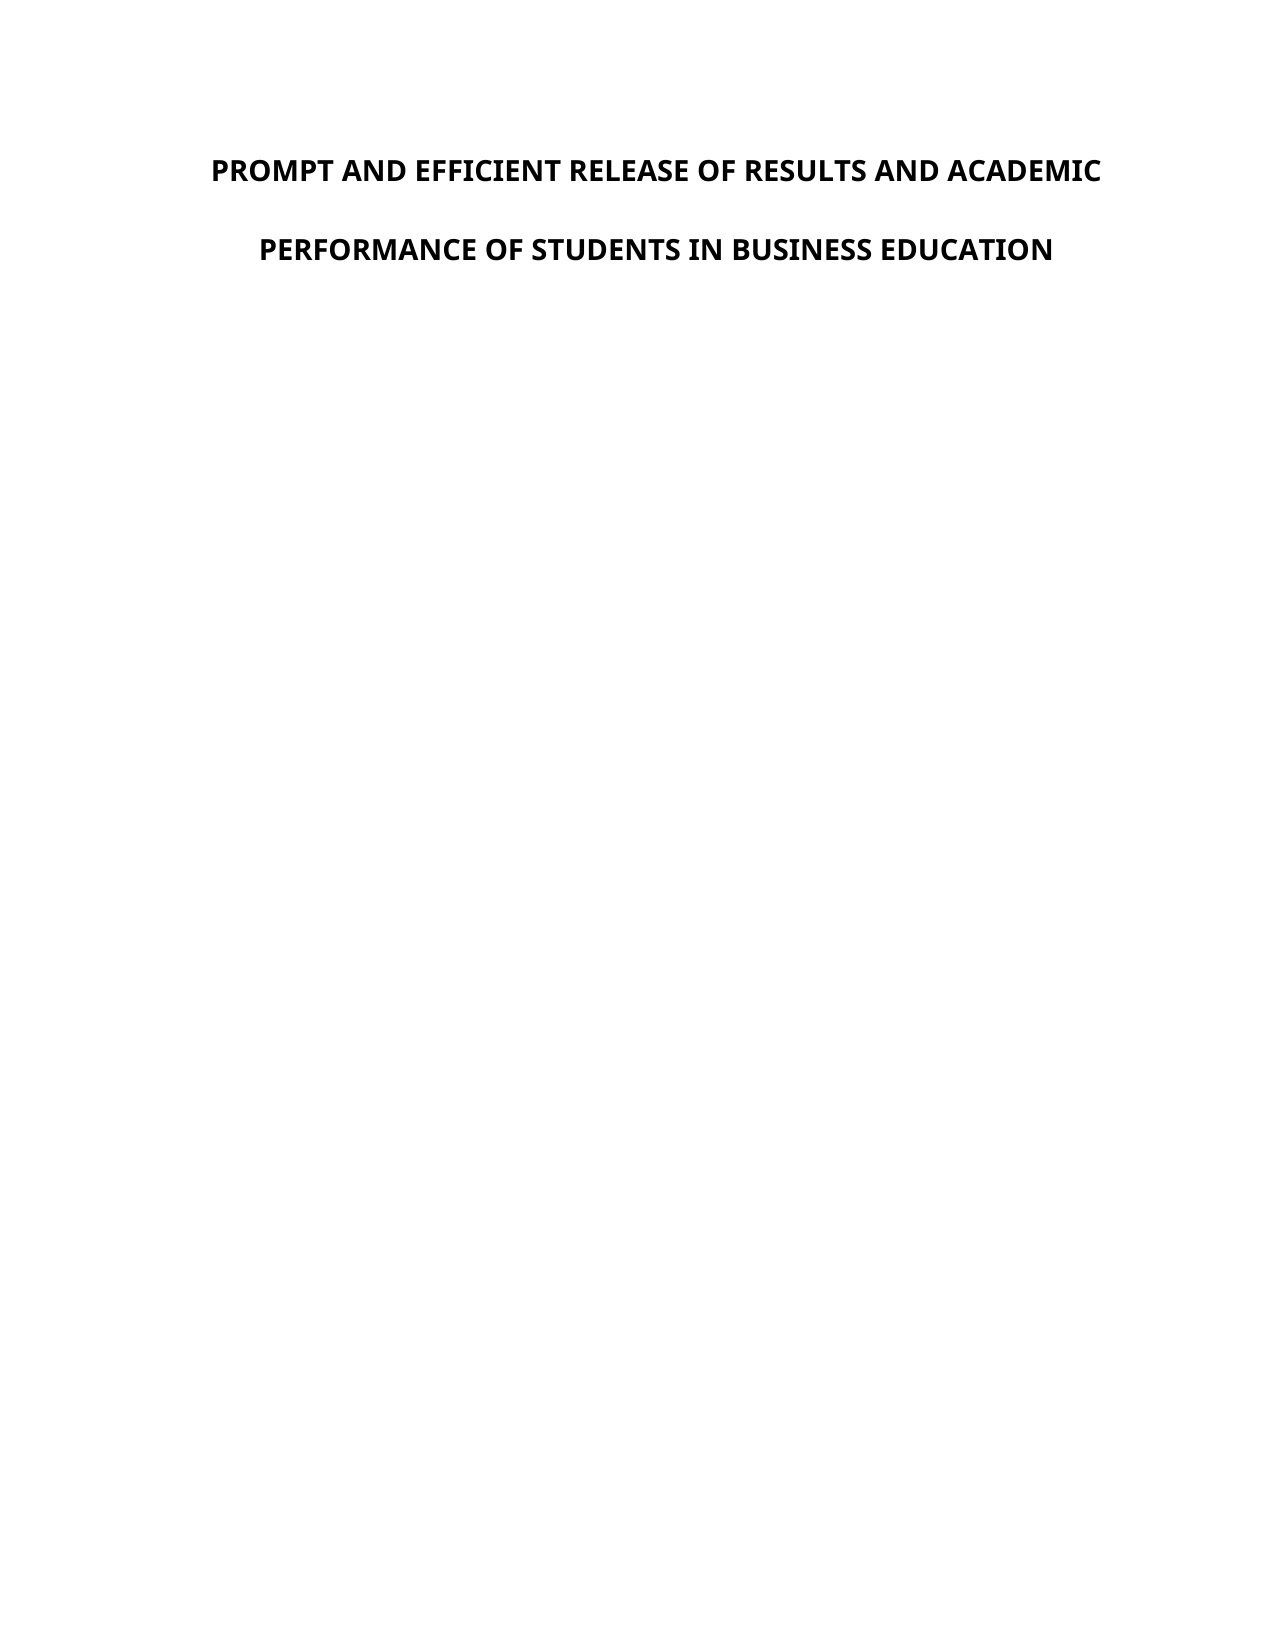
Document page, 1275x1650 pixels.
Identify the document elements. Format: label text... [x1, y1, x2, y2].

text PROMPT AND EFFICIENT RELEASE OF RESULTS AND ACADEMIC PERFORMANCE OF STUDENTS IN BUSINESS EDUCATION [187, 150, 1125, 269]
